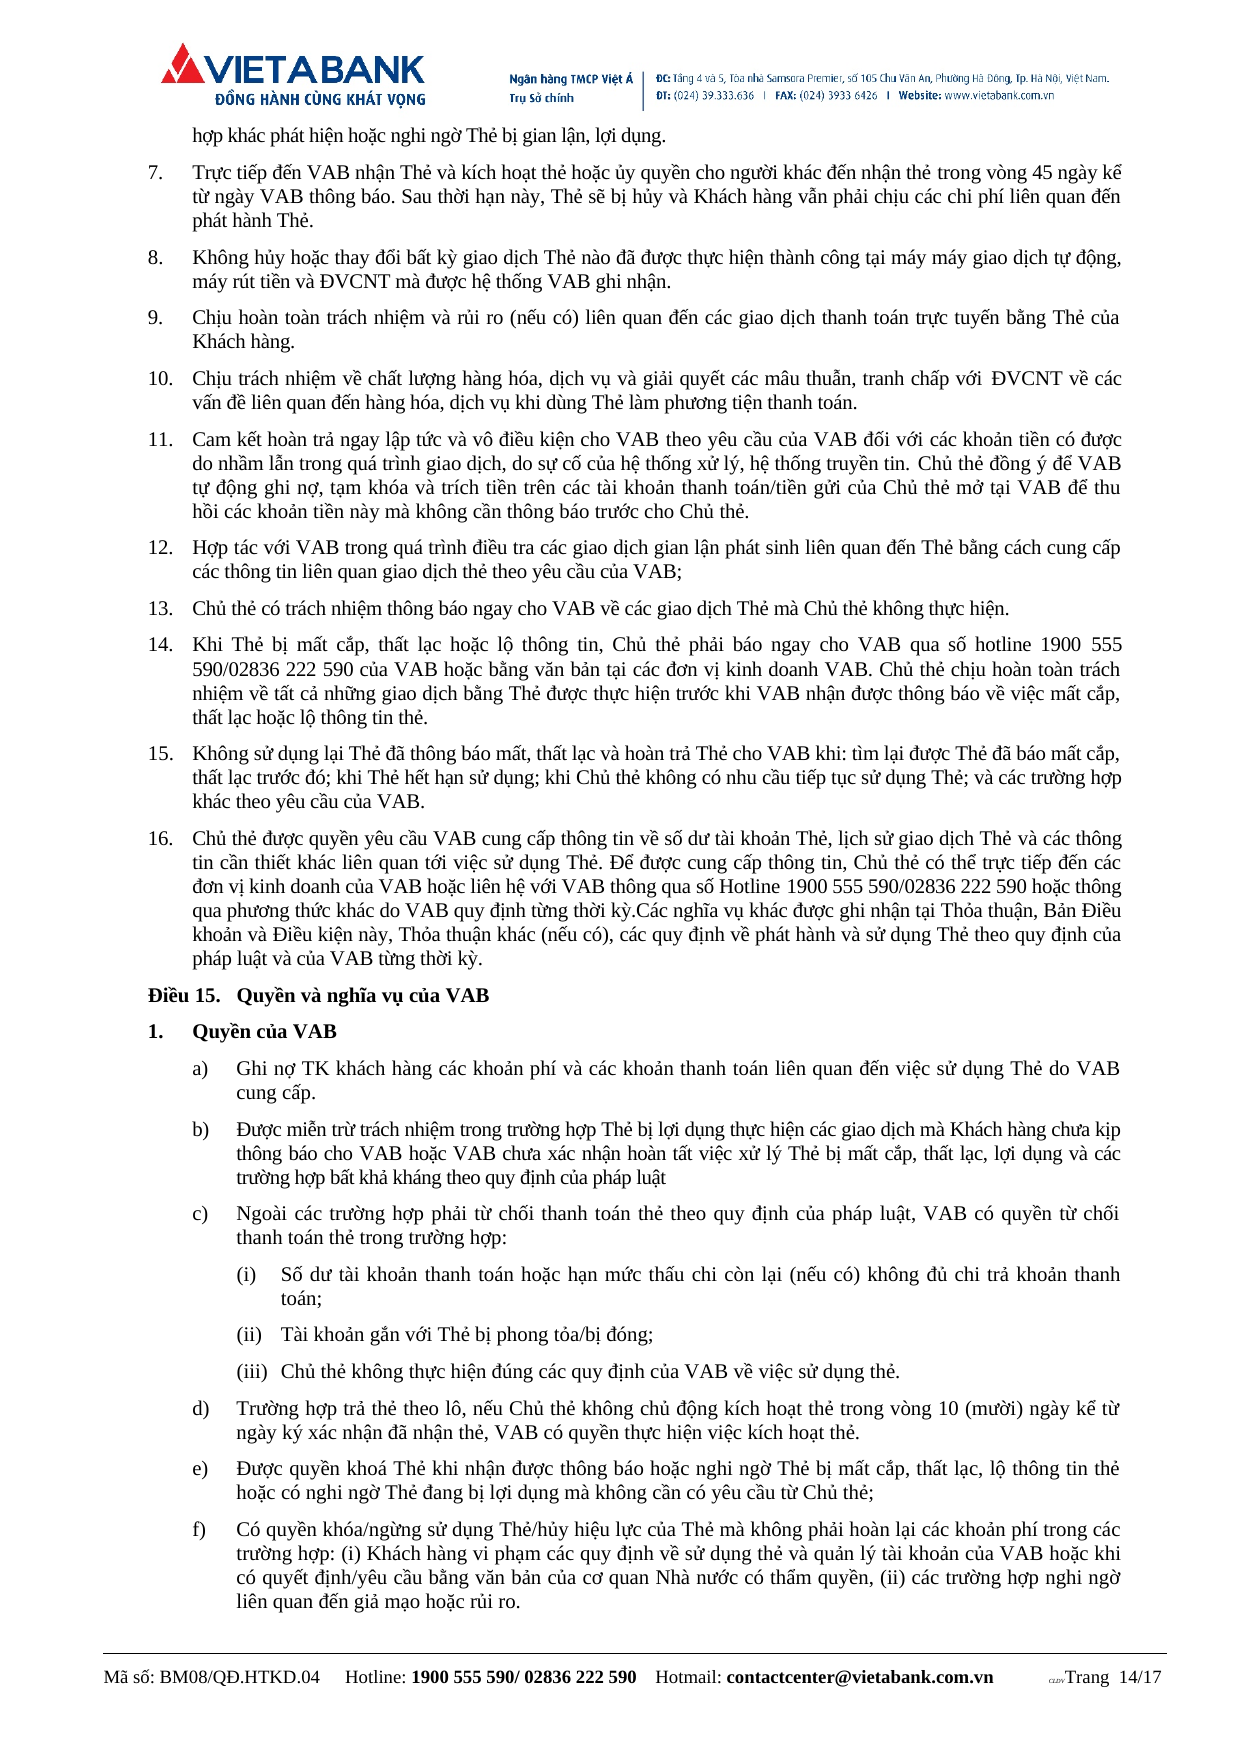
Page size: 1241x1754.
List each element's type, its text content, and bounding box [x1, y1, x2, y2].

list Số dư tài khoản thanh toán hoặc hạn mức thấu chi còn lại (nếu có) không đủ chi trả khoản thanh toán; [236, 1262, 1122, 1310]
list Cam kết hoàn trả ngay lập tức và vô điều kiện cho VAB theo yêu cầu của VAB đối với các khoản tiền có được do nhầm lẫn trong quá trình giao dịch, do sự cố của hệ thống xử lý, hệ thống truyền tin. Chủ thẻ đồng ý để VAB tự động ghi nợ, tạm khóa và trích tiền trên các tài khoản thanh toán/tiền gửi của Chủ thẻ mở tại VAB để thu hồi các khoản tiền này mà không cần thông báo trước cho Chủ thẻ. [148, 426, 1122, 523]
list Được quyền khoá Thẻ khi nhận được thông báo hoặc nghi ngờ Thẻ bị mất cắp, thất lạc, lộ thông tin thẻ hoặc có nghi ngờ Thẻ đang bị lợi dụng mà không cần có yêu cầu từ Chủ thẻ; [192, 1456, 1122, 1504]
list Trường hợp trả thẻ theo lô, nếu Chủ thẻ không chủ động kích hoạt thẻ trong vòng 10 (mười) ngày kể từ ngày ký xác nhận đã nhận thẻ, VAB có quyền thực hiện việc kích hoạt thẻ. [192, 1396, 1122, 1444]
list Khi Thẻ bị mất cắp, thất lạc hoặc lộ thông tin, Chủ thẻ phải báo ngay cho VAB qua số hotline 1900 555 590/02836 222 590 của VAB hoặc bằng văn bản tại các đơn vị kinh doanh VAB. Chủ thẻ chịu hoàn toàn trách nhiệm về tất cả những giao dịch bằng Thẻ được thực hiện trước khi VAB nhận được thông báo về việc mất cắp, thất lạc hoặc lộ thông tin thẻ. [148, 632, 1122, 729]
picture [147, 29, 1122, 124]
list Chịu trách nhiệm về chất lượng hàng hóa, dịch vụ và giải quyết các mâu thuẫn, tranh chấp với ĐVCNT về các vấn đề liên quan đến hàng hóa, dịch vụ khi dùng Thẻ làm phương tiện thanh toán. [148, 366, 1122, 414]
list Chủ thẻ không thực hiện đúng các quy định của VAB về việc sử dụng thẻ. [236, 1359, 1122, 1383]
list Trực tiếp đến VAB nhận Thẻ và kích hoạt thẻ hoặc ủy quyền cho người khác đến nhận thẻ trong vòng 45 ngày kể từ ngày VAB thông báo. Sau thời hạn này, Thẻ sẽ bị hủy và Khách hàng vẫn phải chịu các chi phí liên quan đến phát hành Thẻ. [148, 160, 1122, 232]
list Không sử dụng lại Thẻ đã thông báo mất, thất lạc và hoàn trả Thẻ cho VAB khi: tìm lại được Thẻ đã báo mất cắp, thất lạc trước đó; khi Thẻ hết hạn sử dụng; khi Chủ thẻ không có nhu cầu tiếp tục sử dụng Thẻ; và các trường hợp khác theo yêu cầu của VAB. [148, 741, 1122, 813]
list Có quyền khóa/ngừng sử dụng Thẻ/hủy hiệu lực của Thẻ mà không phải hoàn lại các khoản phí trong các trường hợp: (i) Khách hàng vi phạm các quy định về sử dụng thẻ và quản lý tài khoản của VAB hoặc khi có quyết định/yêu cầu bằng văn bản của cơ quan Nhà nước có thẩm quyền, (ii) các trường hợp nghi ngờ liên quan đến giả mạo hoặc rủi ro. [192, 1517, 1122, 1613]
list Quyền của VAB [148, 1019, 1122, 1043]
list Quyền và nghĩa vụ của VAB [148, 983, 1122, 1007]
list Ghi nợ TK khách hàng các khoản phí và các khoản thanh toán liên quan đến việc sử dụng Thẻ do VAB cung cấp. [192, 1056, 1122, 1104]
list Hợp tác với VAB trong quá trình điều tra các giao dịch gian lận phát sinh liên quan đến Thẻ bằng cách cung cấp các thông tin liên quan giao dịch thẻ theo yêu cầu của VAB; [148, 535, 1122, 583]
list Không hủy hoặc thay đổi bất kỳ giao dịch Thẻ nào đã được thực hiện thành công tại máy máy giao dịch tự động, máy rút tiền và ĐVCNT mà được hệ thống VAB ghi nhận. [148, 244, 1122, 293]
list Chủ thẻ được quyền yêu cầu VAB cung cấp thông tin về số dư tài khoản Thẻ, lịch sử giao dịch Thẻ và các thông tin cần thiết khác liên quan tới việc sử dụng Thẻ. Để được cung cấp thông tin, Chủ thẻ có thể trực tiếp đến các đơn vị kinh doanh của VAB hoặc liên hệ với VAB thông qua số Hotline 1900 555 590/02836 222 590 hoặc thông qua phương thức khác do VAB quy định từng thời kỳ.Các nghĩa vụ khác được ghi nhận tại Thỏa thuận, Bản Điều khoản và Điều kiện này, Thỏa thuận khác (nếu có), các quy định về phát hành và sử dụng Thẻ theo quy định của pháp luật và của VAB từng thời kỳ. [148, 826, 1122, 970]
list Tài khoản gắn với Thẻ bị phong tỏa/bị đóng; [236, 1322, 1122, 1346]
list Được miễn trừ trách nhiệm trong trường hợp Thẻ bị lợi dụng thực hiện các giao dịch mà Khách hàng chưa kịp thông báo cho VAB hoặc VAB chưa xác nhận hoàn tất việc xử lý Thẻ bị mất cắp, thất lạc, lợi dụng và các trường hợp bất khả kháng theo quy định của pháp luật [192, 1116, 1122, 1189]
list Chủ thẻ có trách nhiệm thông báo ngay cho VAB về các giao dịch Thẻ mà Chủ thẻ không thực hiện. [148, 596, 1122, 620]
list Chịu hoàn toàn trách nhiệm và rủi ro (nếu có) liên quan đến các giao dịch thanh toán trực tuyến bằng Thẻ của Khách hàng. [148, 305, 1122, 353]
list Ngoài các trường hợp phải từ chối thanh toán thẻ theo quy định của pháp luật, VAB có quyền từ chối thanh toán thẻ trong trường hợp: [192, 1201, 1122, 1249]
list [148, 124, 1122, 147]
